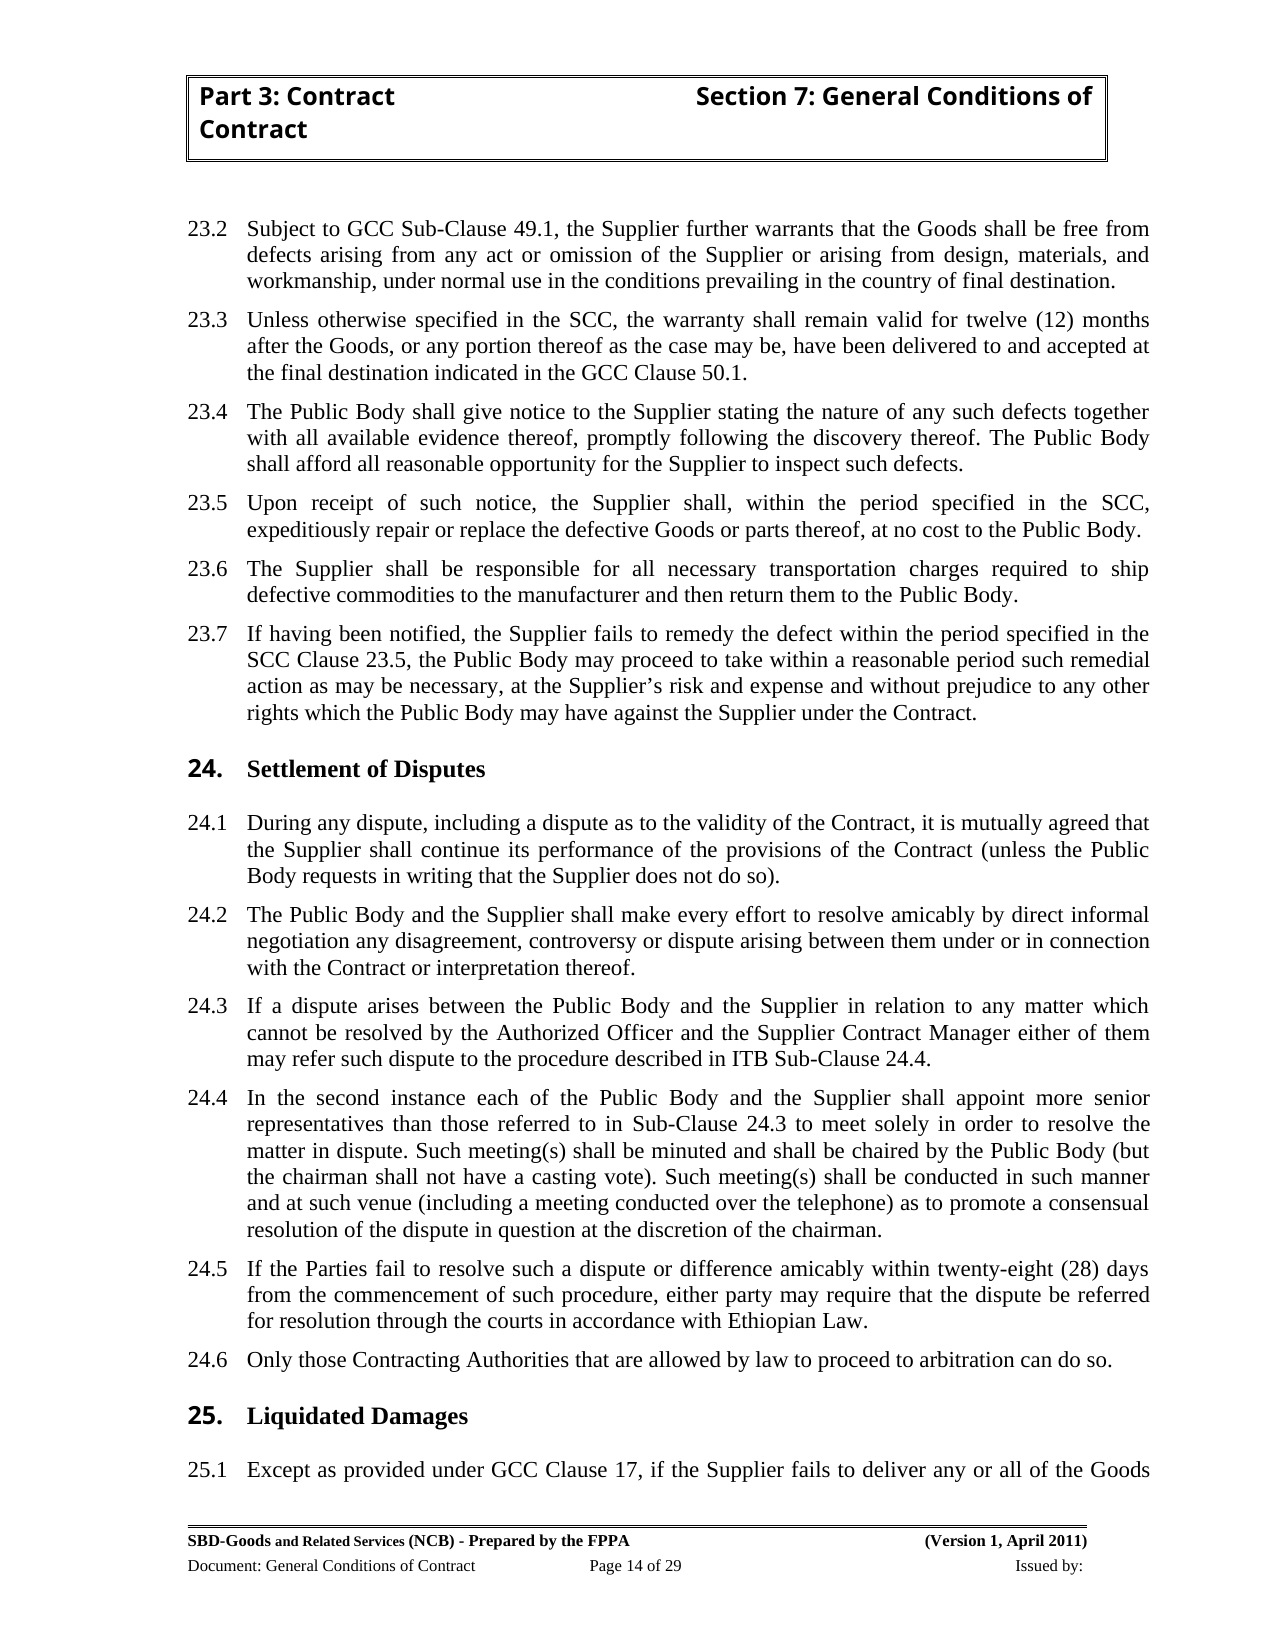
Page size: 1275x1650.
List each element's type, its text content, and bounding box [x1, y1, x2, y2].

table_cell Liquidated Damages [176, 1385, 1162, 1444]
table_cell During any dispute, including a dispute as to the validity of the Contract, it is mutually agreed that the Supplier shall continue its performance of the provisions of the Contract (unless the Public Body requests in writing that the Supplier does not do so). The Public Body and the Supplier shall make every effort to resolve amicably by direct informal negotiation any disagreement, controversy or dispute arising between them under or in connection with the Contract or interpretation thereof. If a dispute arises between the Public Body and the Supplier in relation to any matter which cannot be resolved by the Authorized Officer and the Supplier Contract Manager either of them may refer such dispute to the procedure described in ITB Sub-Clause 24.4. In the second instance each of the Public Body and the Supplier shall appoint more senior representatives than those referred to in Sub-Clause 24.3 to meet solely in order to resolve the matter in dispute. Such meeting(s) shall be minuted and shall be chaired by the Public Body (but the chairman shall not have a casting vote). Such meeting(s) shall be conducted in such manner and at such venue (including a meeting conducted over the telephone) as to promote a consensual resolution of the dispute in question at the discretion of the chairman. If the Parties fail to resolve such a dispute or difference amicably within twenty-eight (28) days from the commencement of such procedure, either party may require that the dispute be referred for resolution through the courts in accordance with Ethiopian Law. Only those Contracting Authorities that are allowed by law to proceed to arbitration can do so. [176, 797, 1162, 1385]
table_cell Settlement of Disputes [176, 738, 1162, 797]
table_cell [176, 202, 1162, 738]
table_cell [176, 1444, 1162, 1483]
